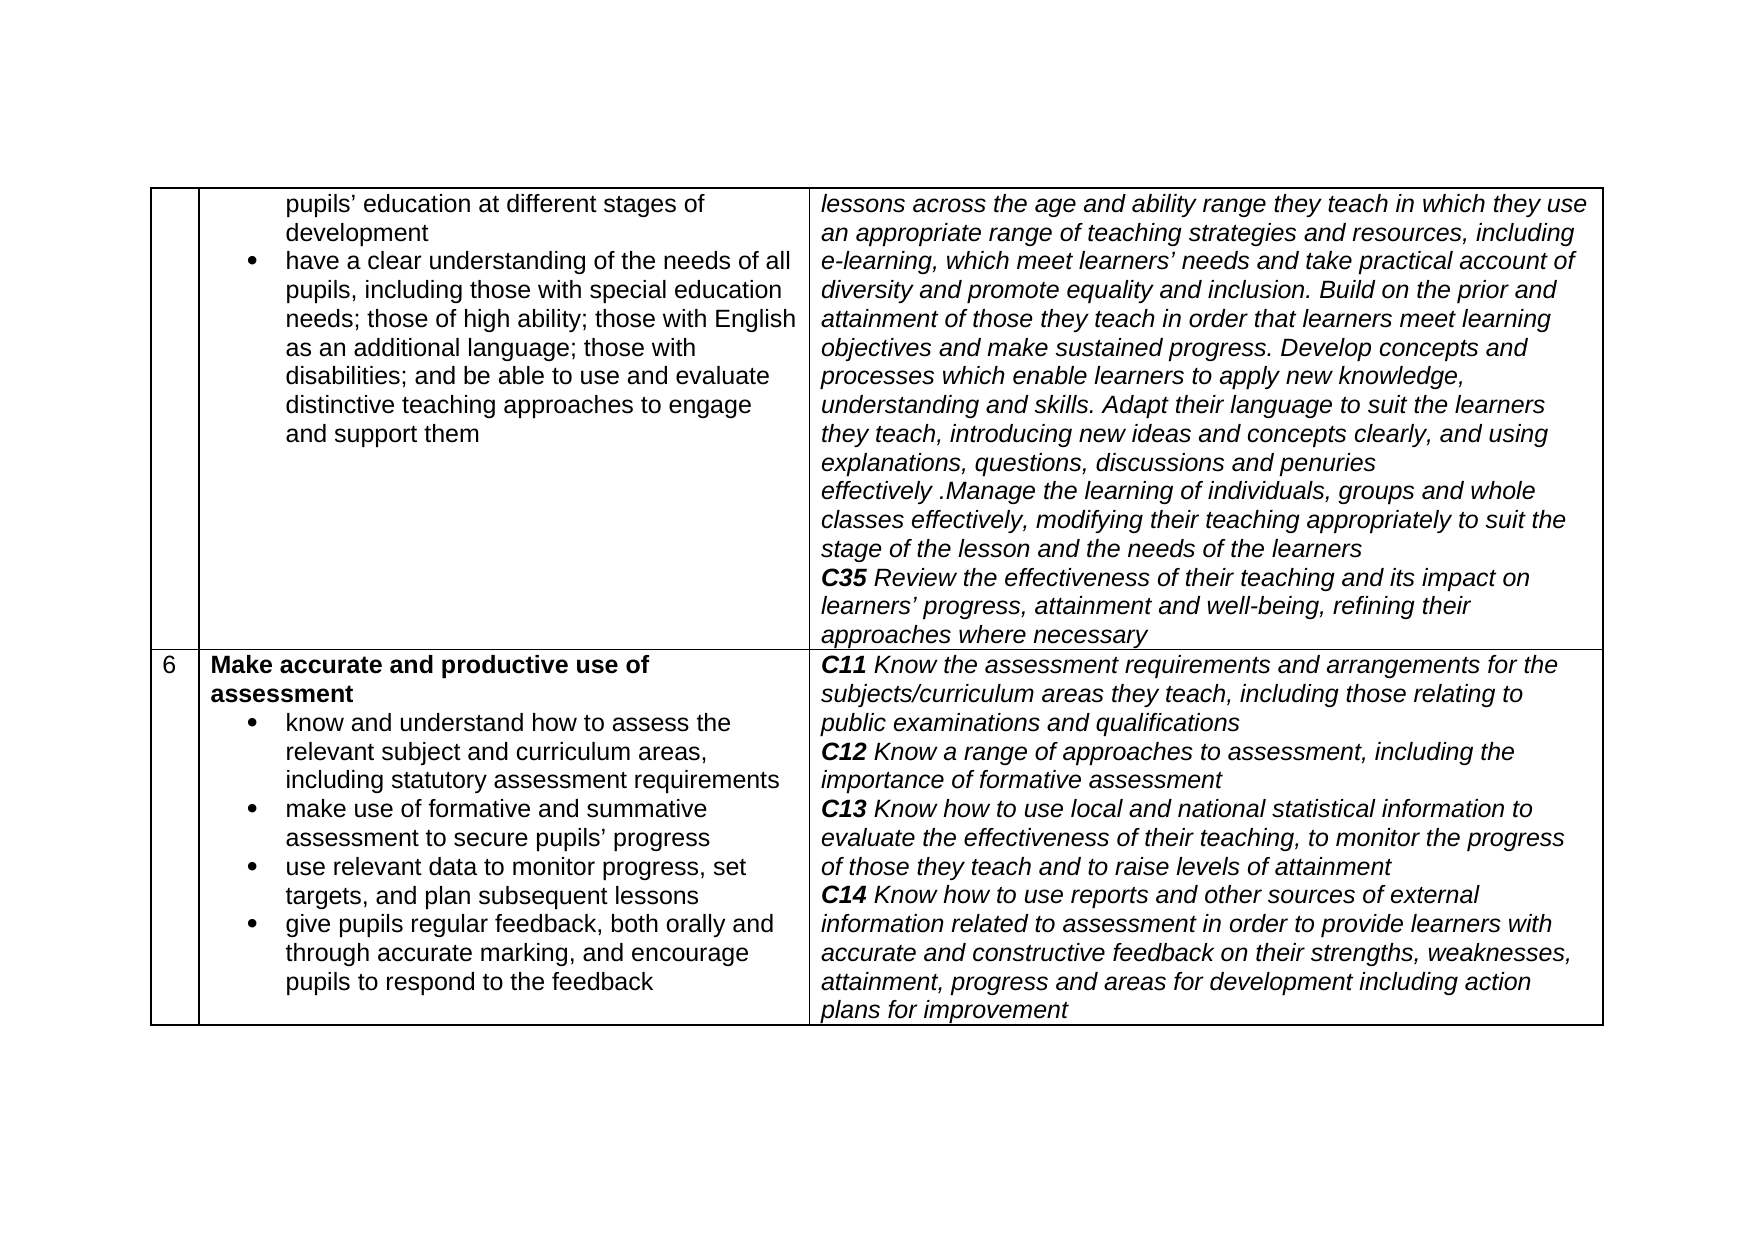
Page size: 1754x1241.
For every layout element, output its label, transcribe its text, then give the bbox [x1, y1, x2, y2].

table_cell 6 [152, 650, 198, 1024]
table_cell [200, 650, 809, 1024]
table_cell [810, 189, 1602, 649]
table_cell 5 [152, 189, 198, 649]
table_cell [200, 189, 809, 649]
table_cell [810, 650, 1602, 1024]
